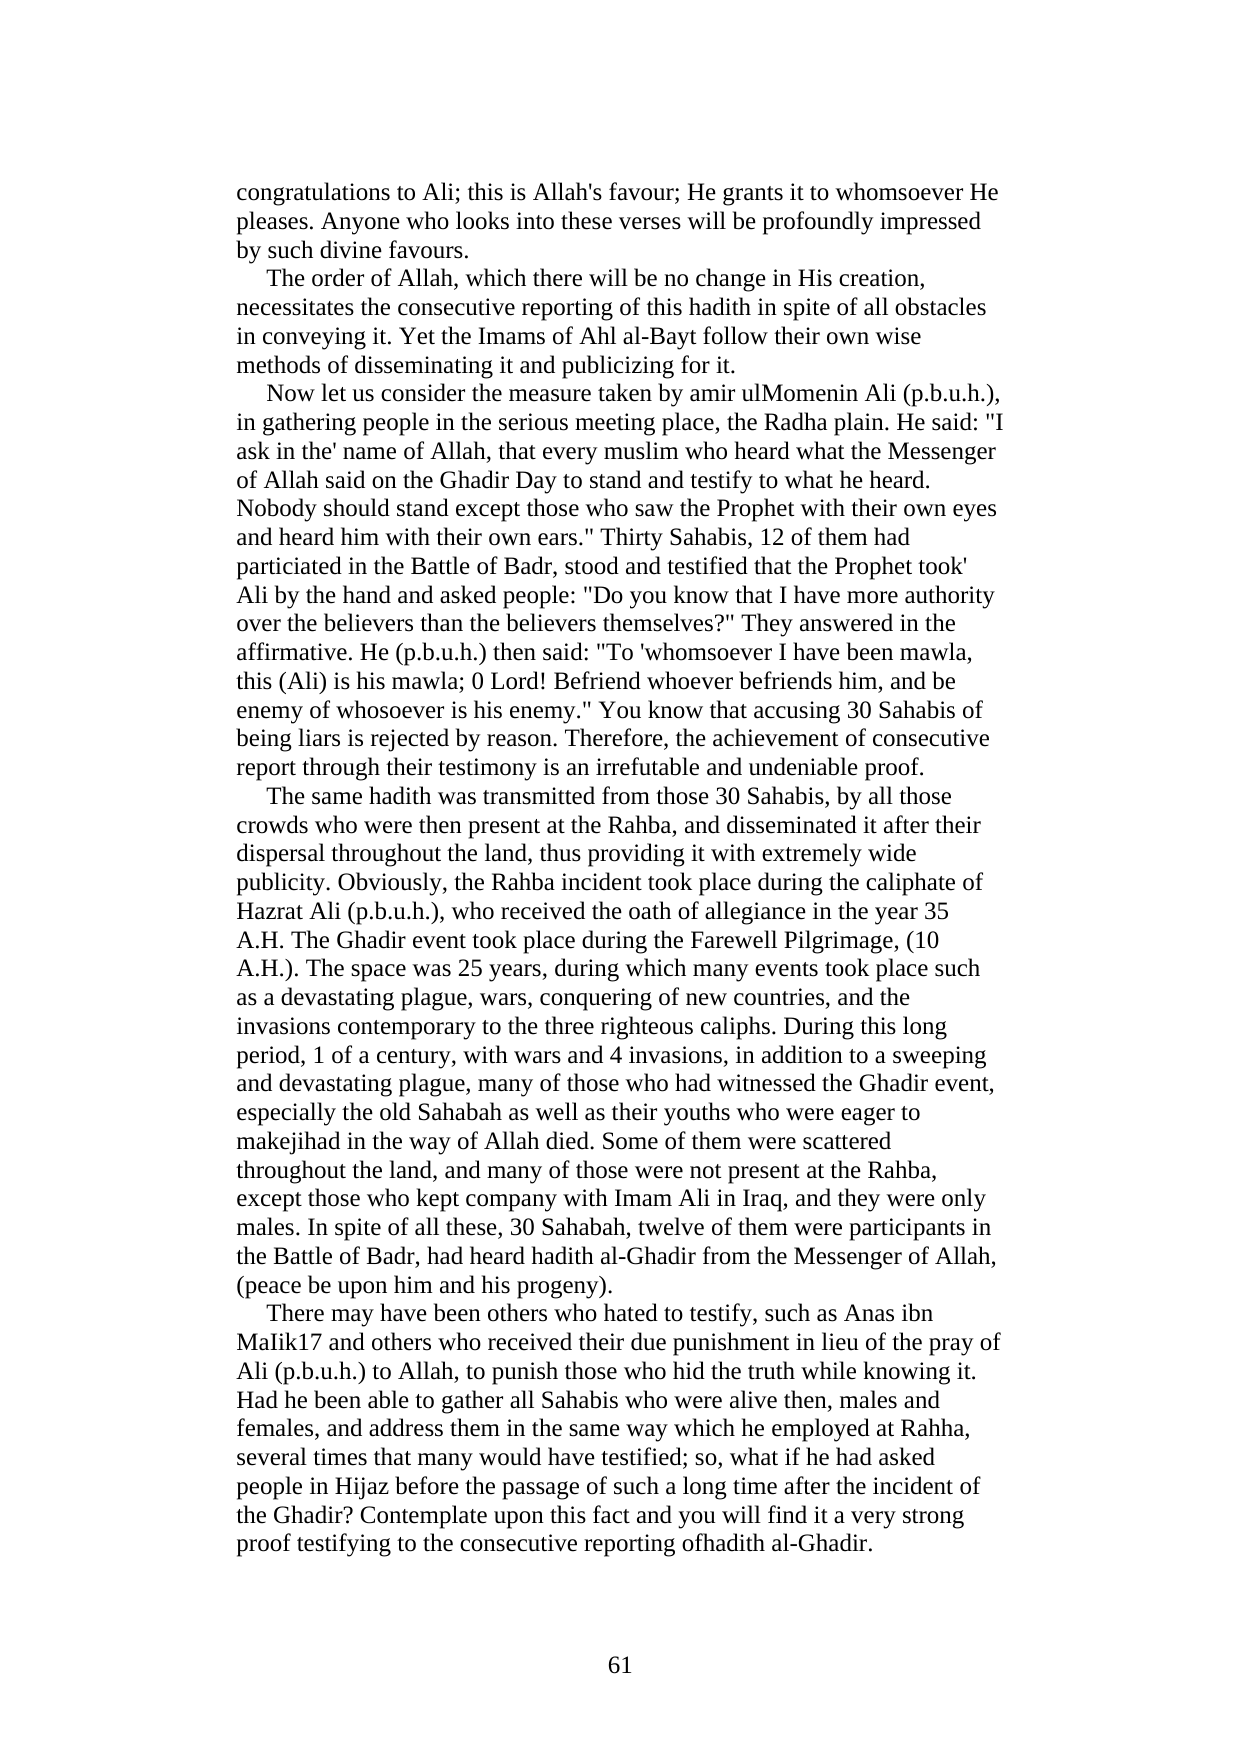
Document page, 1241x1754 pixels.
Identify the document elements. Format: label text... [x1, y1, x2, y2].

text The order of Allah, which there will be no change in His creation, necessitates the consecutive reporting of this hadith in spite of all obstacles in conveying it. Yet the Imams of Ahl al-Bayt follow their own wise methods of disseminating it and publicizing for it. [236, 263, 1004, 378]
text Now let us consider the measure taken by amir ulMomenin Ali (p.b.u.h.), in gathering people in the serious meeting place, the Radha plain. He said: "I ask in the' name of Allah, that every muslim who heard what the Messenger of Allah said on the Ghadir Day to stand and testify to what he heard. Nobody should stand except those who saw the Prophet with their own eyes and heard him with their own ears." Thirty Sahabis, 12 of them had particiated in the Battle of Badr, stood and testified that the Prophet took' Ali by the hand and asked people: "Do you know that I have more authority over the believers than the believers themselves?" They answered in the affirmative. He (p.b.u.h.) then said: "To 'whomsoever I have been mawla, this (Ali) is his mawla; 0 Lord! Befriend whoever befriends him, and be enemy of whosoever is his enemy." You know that accusing 30 Sahabis of being liars is rejected by reason. Therefore, the achievement of consecutive report through their testimony is an irrefutable and undeniable proof. [236, 378, 1004, 781]
text There may have been others who hated to testify, such as Anas ibn MaIik17 and others who received their due punishment in lieu of the pray of Ali (p.b.u.h.) to Allah, to punish those who hid the truth while knowing it. Had he been able to gather all Sahabis who were alive then, males and females, and address them in the same way which he employed at Rahha, several times that many would have testified; so, what if he had asked people in Hijaz before the passage of such a long time after the incident of the Ghadir? Contemplate upon this fact and you will find it a very strong proof testifying to the consecutive reporting ofhadith al-Ghadir. [236, 1298, 1004, 1557]
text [236, 177, 1004, 263]
text The same hadith was transmitted from those 30 Sahabis, by all those crowds who were then present at the Rahba, and disseminated it after their dispersal throughout the land, thus providing it with extremely wide publicity. Obviously, the Rahba incident took place during the caliphate of Hazrat Ali (p.b.u.h.), who received the oath of allegiance in the year 35 A.H. The Ghadir event took place during the Farewell Pilgrimage, (10 A.H.). The space was 25 years, during which many events took place such as a devastating plague, wars, conquering of new countries, and the invasions contemporary to the three righteous caliphs. During this long period, 1 of a century, with wars and 4 invasions, in addition to a sweeping and devastating plague, many of those who had witnessed the Ghadir event, especially the old Sahabah as well as their youths who were eager to makejihad in the way of Allah died. Some of them were scattered throughout the land, and many of those were not present at the Rahba, except those who kept company with Imam Ali in Iraq, and they were only males. In spite of all these, 30 Sahabah, twelve of them were participants in the Battle of Badr, had heard hadith al-Ghadir from the Messenger of Allah, (peace be upon him and his progeny). [236, 781, 1004, 1298]
